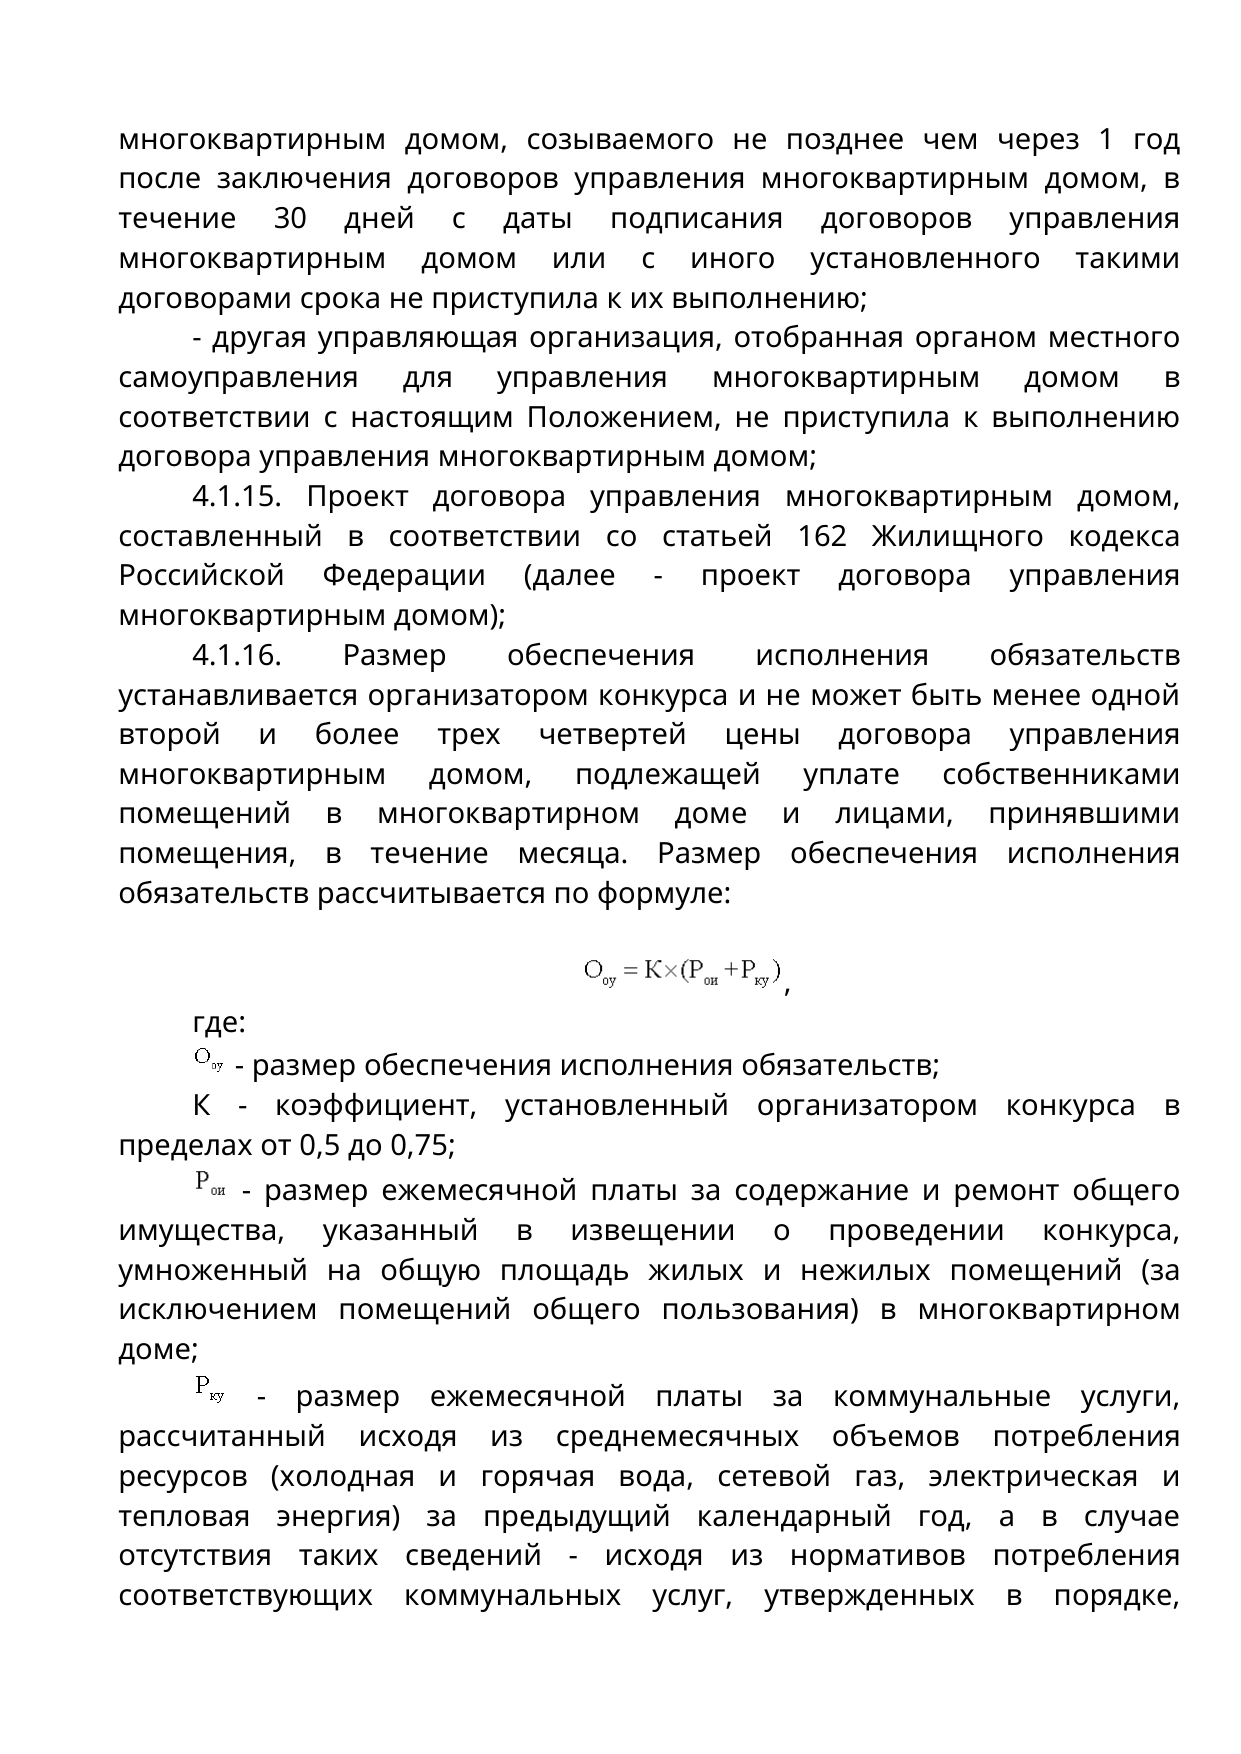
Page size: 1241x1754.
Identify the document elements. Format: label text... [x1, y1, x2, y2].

text - другая управляющая организация, отобранная органом местного самоуправления для управления многоквартирным домом в соответствии с настоящим Положением, не приступила к выполнению договора управления многоквартирным домом; [118, 317, 1181, 475]
text 4.1.15. Проект договора управления многоквартирным домом, составленный в соответствии со статьей 162 Жилищного кодекса Российской Федерации (далее - проект договора управления многоквартирным домом); [118, 475, 1181, 634]
picture [192, 1368, 227, 1407]
text - размер обеспечения исполнения обязательств; [118, 1041, 1181, 1084]
text - размер ежемесячной платы за содержание и ремонт общего имущества, указанный в извещении о проведении конкурса, умноженный на общую площадь жилых и нежилых помещений (за исключением помещений общего пользования) в многоквартирном доме; [118, 1164, 1181, 1368]
text К - коэффициент, установленный организатором конкурса в пределах от 0,5 до 0,75; [118, 1084, 1181, 1164]
text 4.1.16. Размер обеспечения исполнения обязательств устанавливается организатором конкурса и не может быть менее одной второй и более трех четвертей цены договора управления многоквартирным домом, подлежащей уплате собственниками помещений в многоквартирном доме и лицами, принявшими помещения, в течение месяца. Размер обеспечения исполнения обязательств рассчитывается по формуле: [118, 634, 1181, 912]
picture [581, 951, 784, 993]
text , [118, 952, 1181, 1001]
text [118, 1368, 1181, 1614]
text где: [118, 1001, 1181, 1041]
picture [192, 1040, 227, 1076]
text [118, 118, 1181, 317]
picture [192, 1163, 229, 1201]
